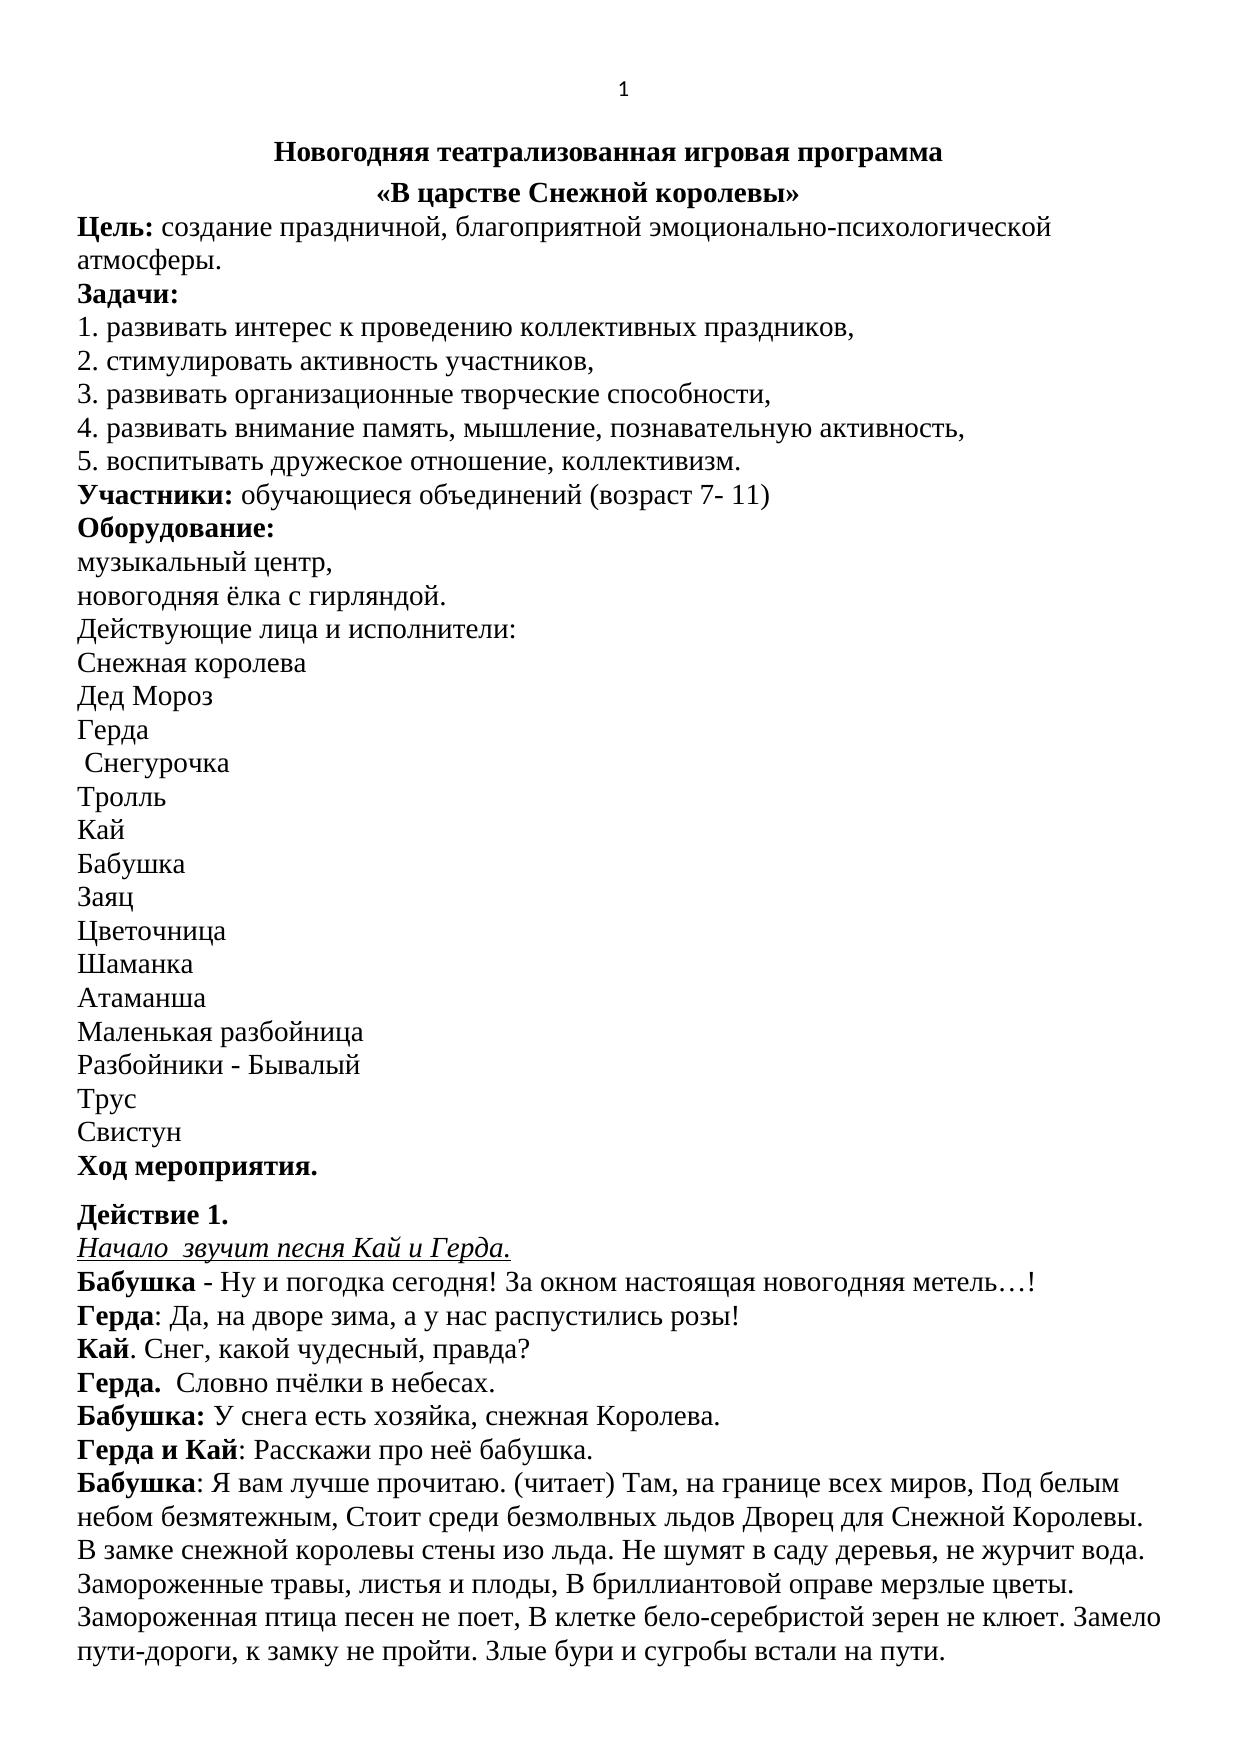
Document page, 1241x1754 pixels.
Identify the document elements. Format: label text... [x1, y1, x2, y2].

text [77, 1331, 1169, 1667]
text Новогодняя театрализованная игровая программа [77, 130, 1169, 167]
text Ход мероприятия. [77, 1148, 1169, 1181]
text «В царстве Снежной королевы» Цель: создание праздничной, благоприятной эмоционально-психологической атмосферы. Задачи: 1. развивать интерес к проведению коллективных праздников, 2. стимулировать активность участников, 3. развивать организационные творческие способности, 4. развивать внимание память, мышление, познавательную активность, 5. воспитывать дружеское отношение, коллективизм. Участники: обучающиеся объединений (возраст 7- 11) Оборудование: музыкальный центр, новогодняя ёлка с гирляндой. Действующие лица и исполнители: Снежная королева [77, 175, 1169, 678]
text Дед Мороз Герда [77, 678, 1169, 745]
text Снегурочка Тролль Кай Бабушка Заяц Цветочница Шаманка Атаманша Маленькая разбойница Разбойники - Бывалый Трус Свистун [77, 745, 1169, 1148]
text Действие 1. Начало звучит песня Кай и Герда. Бабушка - Ну и погодка сегодня! За окном настоящая новогодняя метель…! Герда: Да, на дворе зима, а у нас распустились розы! [77, 1197, 1169, 1331]
